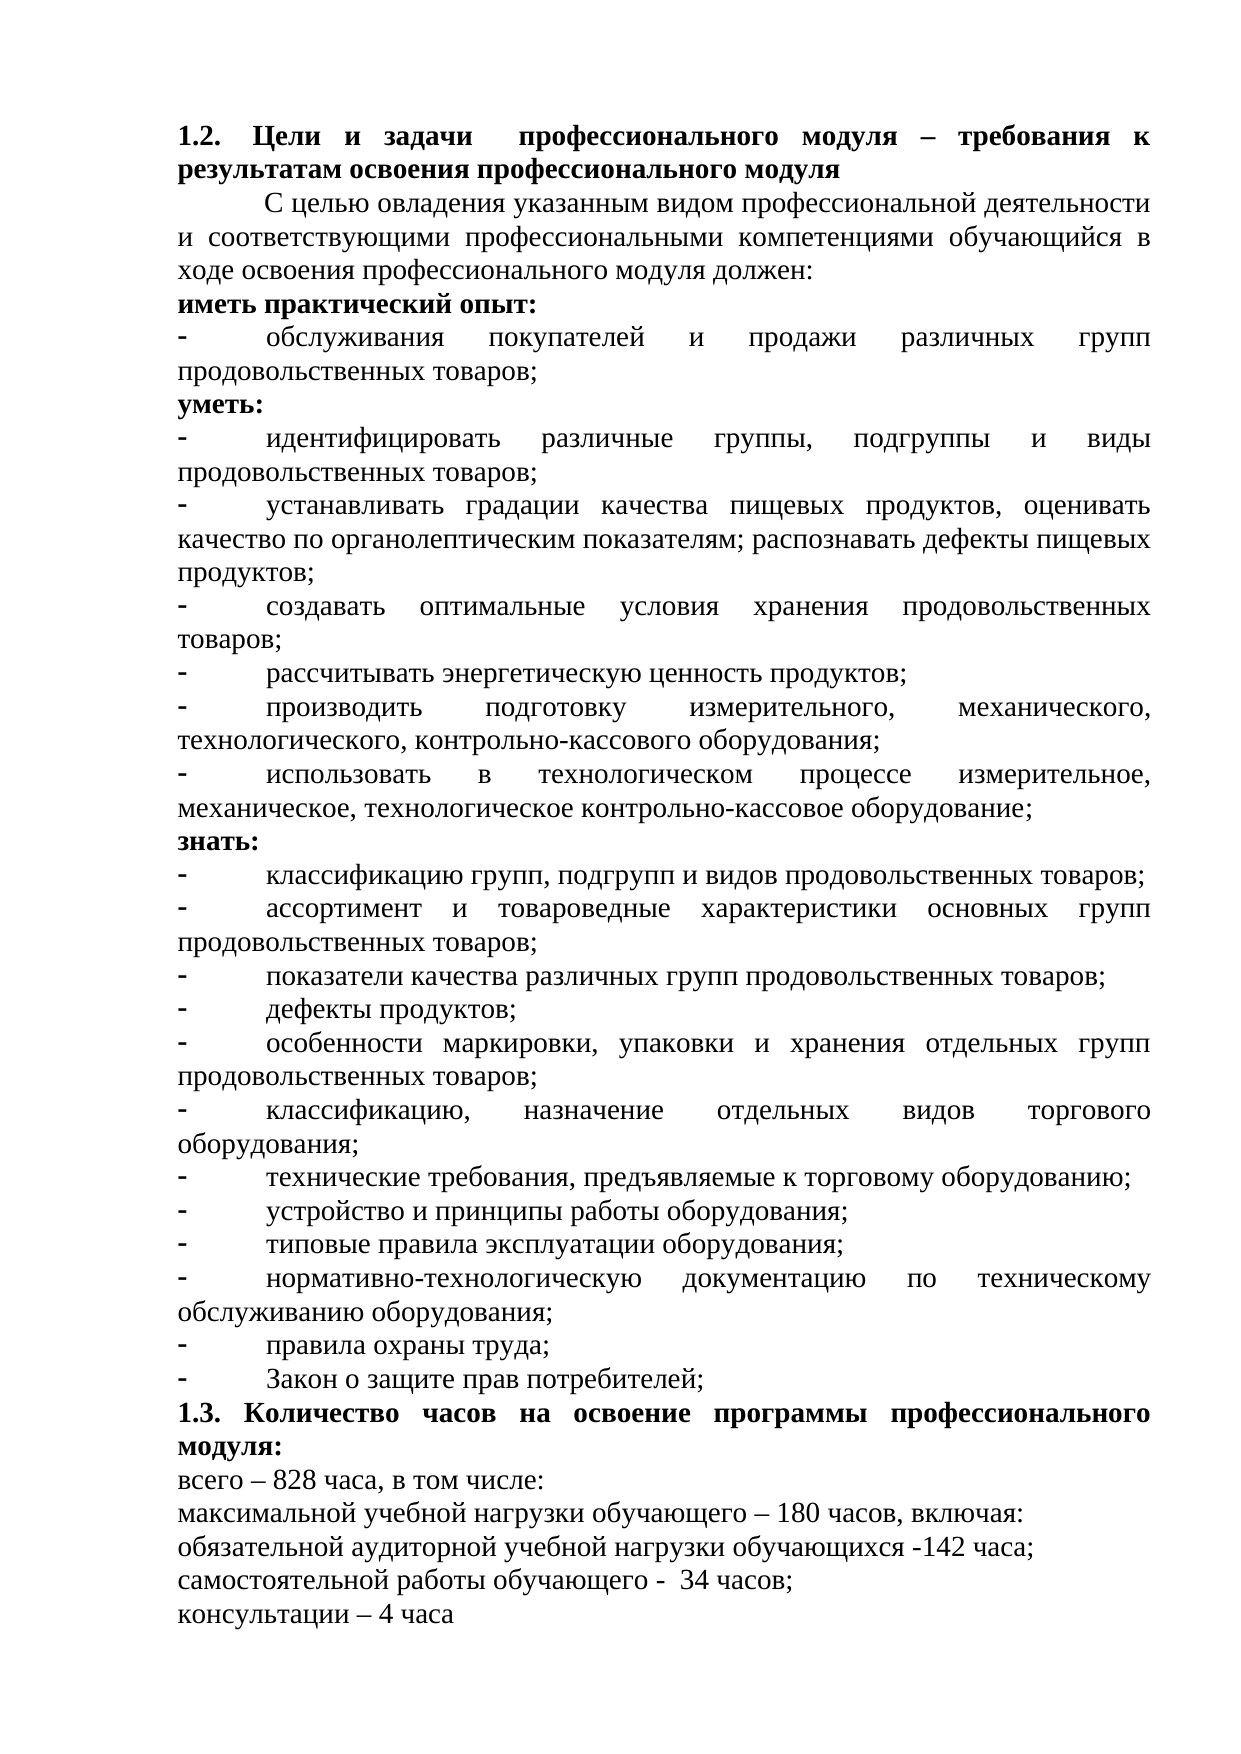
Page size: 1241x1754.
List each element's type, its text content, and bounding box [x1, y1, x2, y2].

text уметь: [177, 387, 1152, 420]
list Закон о защите прав потребителей; [177, 1361, 1152, 1395]
text самостоятельной работы обучающего - 34 часов; [177, 1562, 1152, 1596]
text знать: [177, 823, 1152, 857]
text С целью овладения указанным видом профессиональной деятельности и соответствующими профессиональными компетенциями обучающийся в ходе освоения профессионального модуля должен: [177, 185, 1152, 286]
list классификацию групп, подгрупп и видов продовольственных товаров; [177, 857, 1152, 890]
text обязательной аудиторной учебной нагрузки обучающихся -142 часа; [177, 1529, 1152, 1562]
list типовые правила эксплуатации оборудования; [177, 1227, 1152, 1260]
text 1.3. Количество часов на освоение программы профессионального модуля: [177, 1395, 1152, 1462]
list рассчитывать энергетическую ценность продуктов; [177, 655, 1152, 689]
list дефекты продуктов; [177, 991, 1152, 1025]
list показатели качества различных групп продовольственных товаров; [177, 958, 1152, 991]
list особенности маркировки, упаковки и хранения отдельных групп продовольственных товаров; [177, 1025, 1152, 1092]
list устройство и принципы работы оборудования; [177, 1193, 1152, 1227]
list устанавливать градации качества пищевых продуктов, оценивать качество по органолептическим показателям; распознавать дефекты пищевых продуктов; [177, 487, 1152, 588]
list правила охраны труда; [177, 1327, 1152, 1361]
text иметь практический опыт: [177, 286, 1152, 319]
list использовать в технологическом процессе измерительное, механическое, технологическое контрольно-кассовое оборудование; [177, 756, 1152, 823]
list ассортимент и товароведные характеристики основных групп продовольственных товаров; [177, 890, 1152, 958]
list обслуживания покупателей и продажи различных групп продовольственных товаров; [177, 319, 1152, 387]
text всего – 828 часа, в том числе: [177, 1462, 1152, 1495]
text максимальной учебной нагрузки обучающего – 180 часов, включая: [177, 1495, 1152, 1529]
list идентифицировать различные группы, подгруппы и виды продовольственных товаров; [177, 420, 1152, 487]
list Цели и задачи профессионального модуля – требования к результатам освоения профессионального модуля [177, 118, 1152, 185]
list создавать оптимальные условия хранения продовольственных товаров; [177, 588, 1152, 655]
list технические требования, предъявляемые к торговому оборудованию; [177, 1159, 1152, 1193]
list нормативно-технологическую документацию по техническому обслуживанию оборудования; [177, 1260, 1152, 1327]
text консультации – 4 часа [177, 1596, 1152, 1629]
list производить подготовку измерительного, механического, технологического, контрольно-кассового оборудования; [177, 689, 1152, 756]
list классификацию, назначение отдельных видов торгового оборудования; [177, 1092, 1152, 1159]
